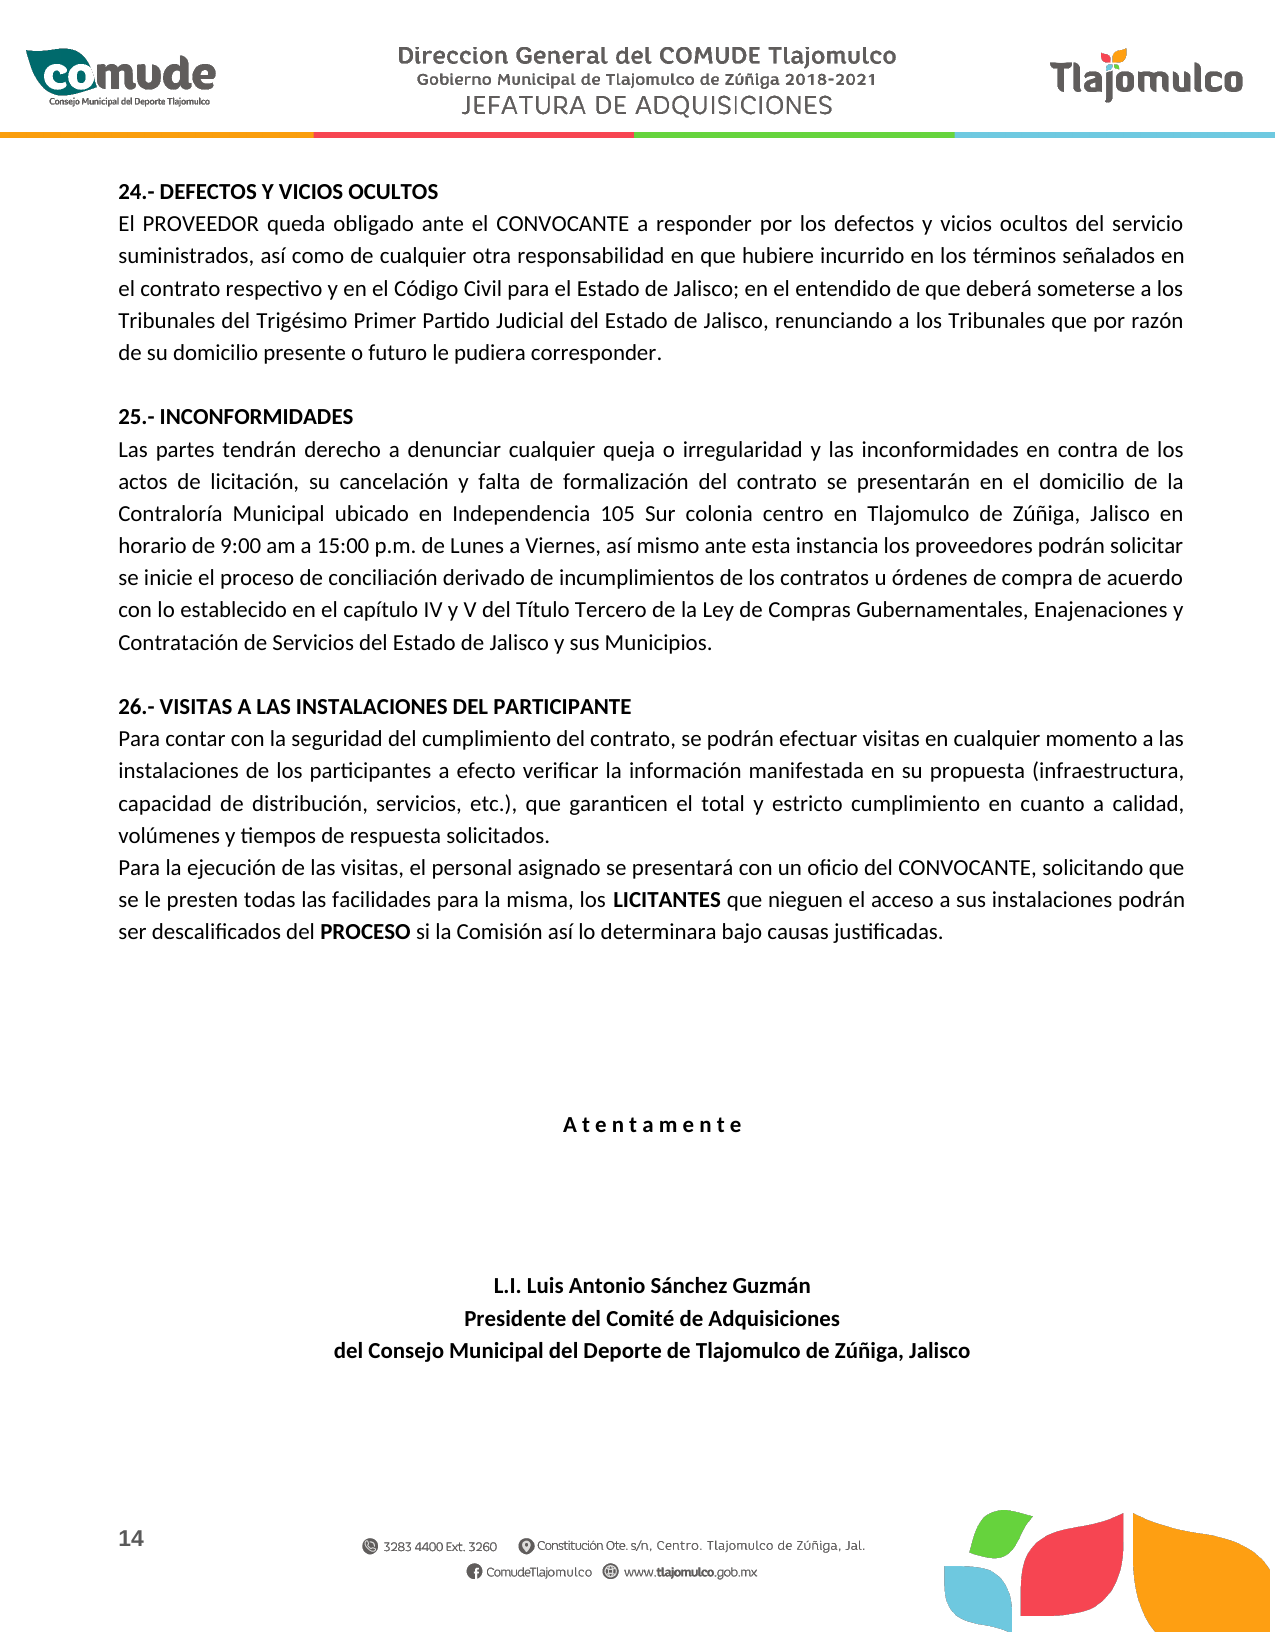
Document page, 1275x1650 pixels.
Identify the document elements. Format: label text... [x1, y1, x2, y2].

text del Consejo Municipal del Deporte de Tlajomulco de Zúñiga, Jalisco [118, 1336, 1186, 1364]
text A t e n t a m e n t e [118, 1111, 1186, 1139]
text Presidente del Comité de Adquisiciones [118, 1304, 1186, 1332]
text 25.- INCONFORMIDADES [118, 402, 1186, 431]
picture [0, 47, 1275, 138]
text Para la ejecución de las visitas, el personal asignado se presentará con un oficio del CONVOCANTE, solicitando que se le presten todas las facilidades para la misma, los LICITANTES que nieguen el acceso a sus instalaciones podrán ser descalificados del PROCESO si la Comisión así lo determinara bajo causas justificadas. [118, 853, 1186, 946]
text L.I. Luis Antonio Sánchez Guzmán [118, 1272, 1186, 1299]
text Para contar con la seguridad del cumplimiento del contrato, se podrán efectuar visitas en cualquier momento a las instalaciones de los participantes a efecto verificar la información manifestada en su propuesta (infraestructura, capacidad de distribución, servicios, etc.), que garanticen el total y estricto cumplimiento en cuanto a calidad, volúmenes y tiempos de respuesta solicitados. [118, 724, 1186, 849]
text 24.- DEFECTOS Y VICIOS OCULTOS [118, 177, 1186, 205]
text Las partes tendrán derecho a denunciar cualquier queja o irregularidad y las inconformidades en contra de los actos de licitación, su cancelación y falta de formalización del contrato se presentarán en el domicilio de la Contraloría Municipal ubicado en Independencia 105 Sur colonia centro en Tlajomulco de Zúñiga, Jalisco en horario de 9:00 am a 15:00 p.m. de Lunes a Viernes, así mismo ante esta instancia los proveedores podrán solicitar se inicie el proceso de conciliación derivado de incumplimientos de los contratos u órdenes de compra de acuerdo con lo establecido en el capítulo IV y V del Título Tercero de la Ley de Compras Gubernamentales, Enajenaciones y Contratación de Servicios del Estado de Jalisco y sus Municipios. [118, 435, 1186, 656]
text El PROVEEDOR queda obligado ante el CONVOCANTE a responder por los defectos y vicios ocultos del servicio suministrados, así como de cualquier otra responsabilidad en que hubiere incurrido en los términos señalados en el contrato respectivo y en el Código Civil para el Estado de Jalisco; en el entendido de que deberá someterse a los Tribunales del Trigésimo Primer Partido Judicial del Estado de Jalisco, renunciando a los Tribunales que por razón de su domicilio presente o futuro le pudiera corresponder. [118, 209, 1186, 366]
picture [362, 1510, 1270, 1632]
text 26.- VISITAS A LAS INSTALACIONES DEL PARTICIPANTE [118, 692, 1186, 720]
